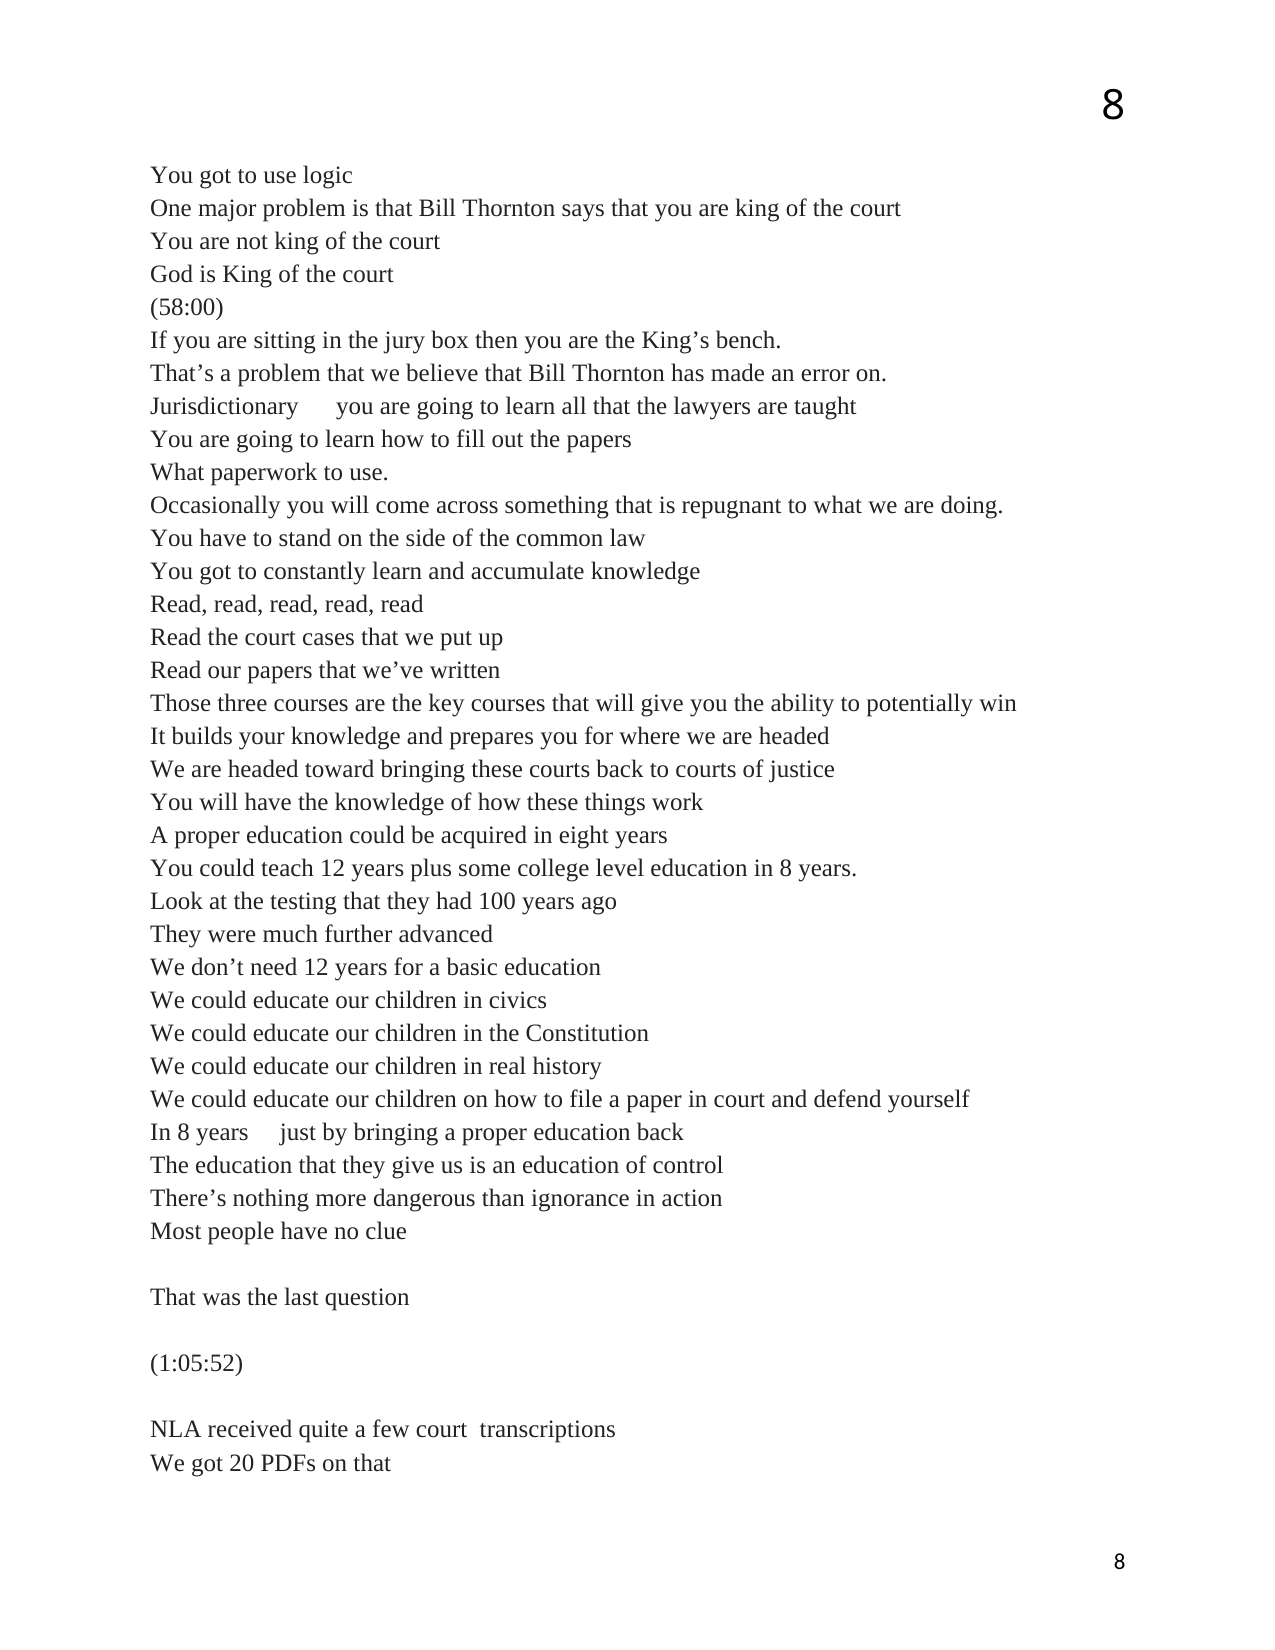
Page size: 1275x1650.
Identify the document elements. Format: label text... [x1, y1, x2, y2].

text We don’t need 12 years for a basic education [150, 952, 1125, 981]
text Occasionally you will come across something that is repugnant to what we are doing. [150, 490, 1125, 519]
text You have to stand on the side of the common law [150, 523, 1125, 552]
text Read our papers that we’ve written [150, 655, 1125, 684]
text Jurisdictionary you are going to learn all that the lawyers are taught [150, 391, 1125, 420]
text You are not king of the court [150, 226, 1125, 254]
text Read, read, read, read, read [150, 589, 1125, 618]
text If you are sitting in the jury box then you are the King’s bench. [150, 325, 1125, 354]
text That’s a problem that we believe that Bill Thornton has made an error on. [150, 358, 1125, 387]
text That was the last question [150, 1282, 1125, 1311]
text You got to constantly learn and accumulate knowledge [150, 556, 1125, 585]
text We could educate our children in civics [150, 985, 1125, 1014]
text You could teach 12 years plus some college level education in 8 years. [150, 853, 1125, 882]
text You are going to learn how to fill out the papers [150, 424, 1125, 453]
text NLA received quite a few court transcriptions [150, 1414, 1125, 1443]
text A proper education could be acquired in eight years [150, 820, 1125, 849]
text God is King of the court [150, 259, 1125, 288]
text One major problem is that Bill Thornton says that you are king of the court [150, 193, 1125, 222]
text The education that they give us is an education of control [150, 1150, 1125, 1179]
text There’s nothing more dangerous than ignorance in action [150, 1183, 1125, 1212]
text We got 20 PDFs on that [150, 1448, 1125, 1476]
text Those three courses are the key courses that will give you the ability to potentially win [150, 688, 1125, 717]
text We could educate our children in the Constitution [150, 1018, 1125, 1047]
text We are headed toward bringing these courts back to courts of justice [150, 754, 1125, 783]
text It builds your knowledge and prepares you for where we are headed [150, 721, 1125, 750]
text We could educate our children in real history [150, 1051, 1125, 1080]
text Most people have no clue [150, 1216, 1125, 1245]
text (1:05:52) [150, 1348, 1125, 1377]
text Look at the testing that they had 100 years ago [150, 886, 1125, 915]
text What paperwork to use. [150, 457, 1125, 486]
text You will have the knowledge of how these things work [150, 787, 1125, 816]
text You got to use logic [150, 160, 1125, 188]
text Read the court cases that we put up [150, 622, 1125, 651]
text They were much further advanced [150, 919, 1125, 948]
text In 8 years just by bringing a proper education back [150, 1117, 1125, 1146]
text (58:00) [150, 292, 1125, 321]
text We could educate our children on how to file a paper in court and defend yourself [150, 1084, 1125, 1113]
